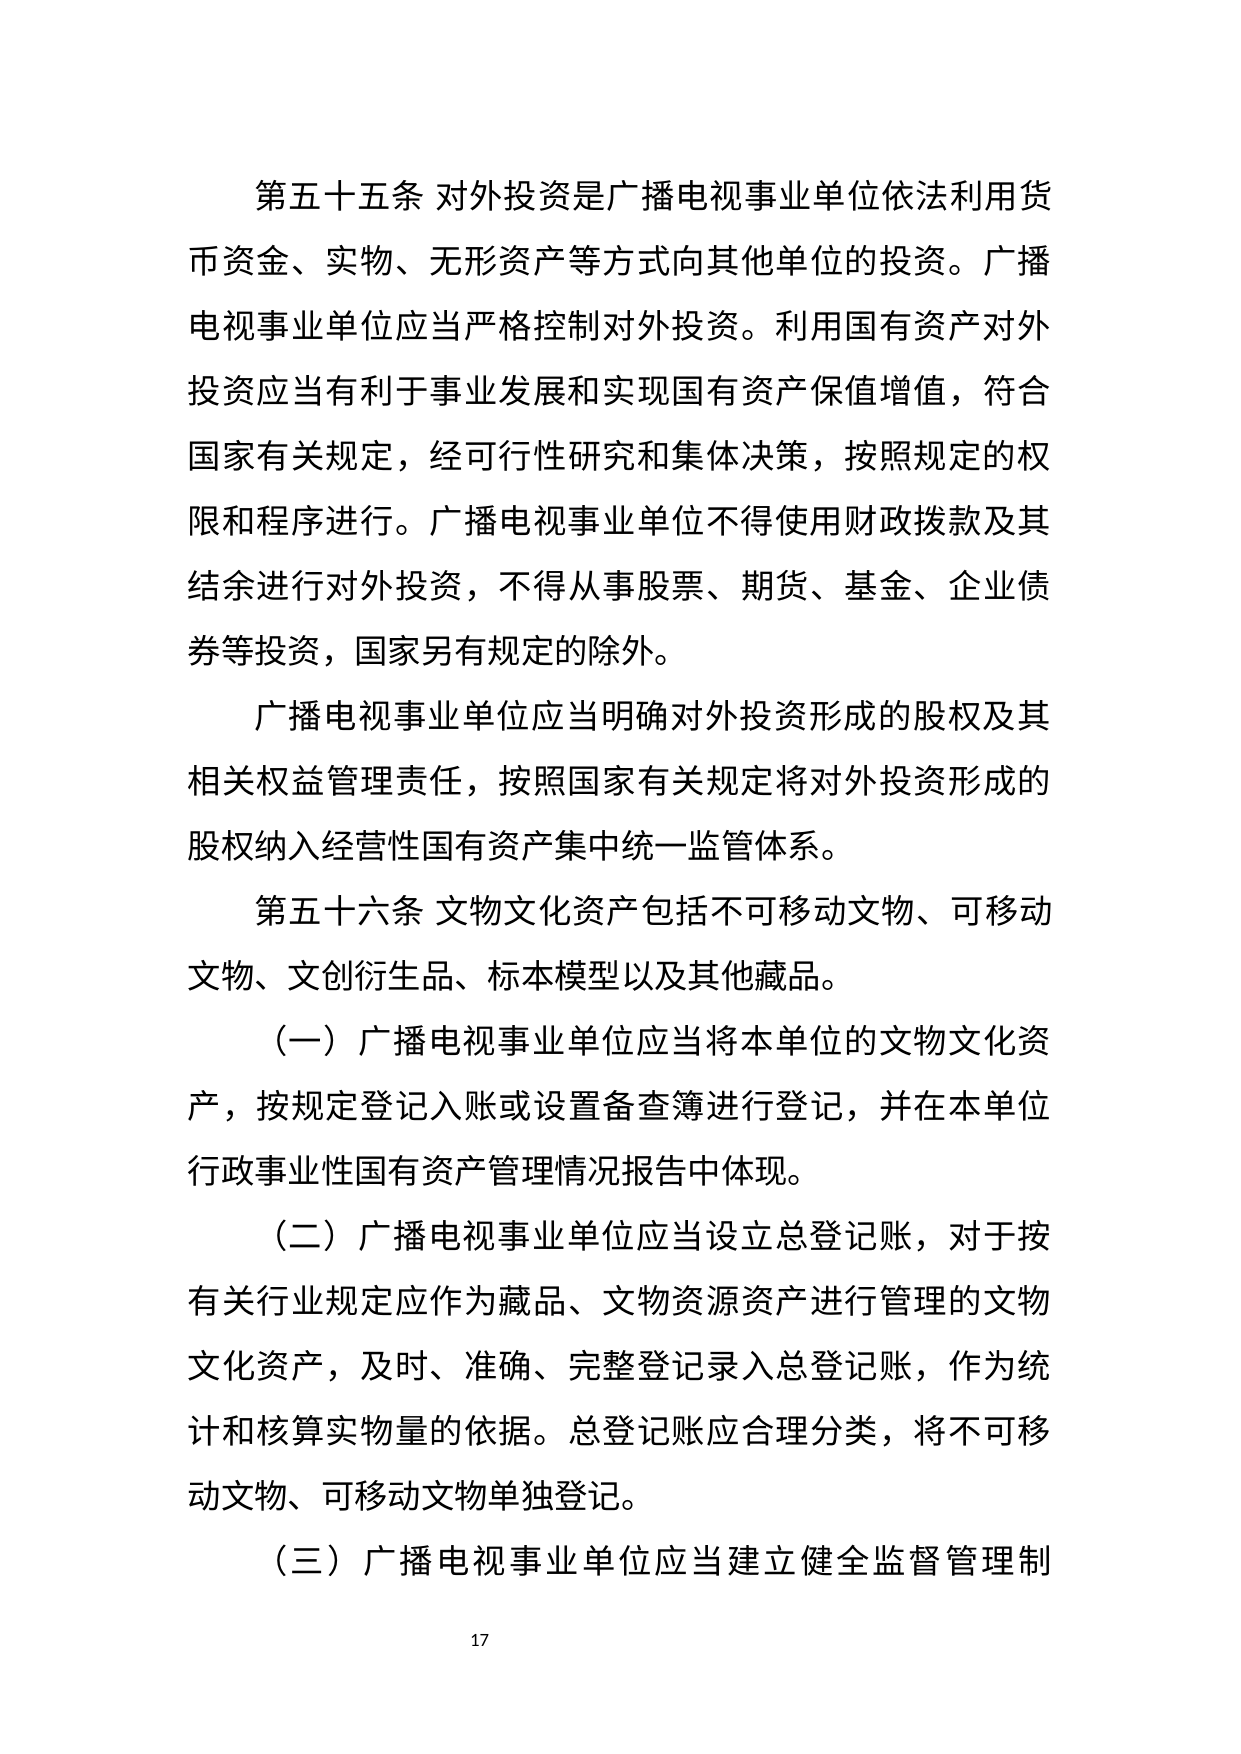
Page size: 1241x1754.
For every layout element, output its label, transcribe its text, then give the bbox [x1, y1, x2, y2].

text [187, 1527, 1053, 1592]
text 第五十五条 对外投资是广播电视事业单位依法利用货币资金、实物、无形资产等方式向其他单位的投资。广播电视事业单位应当严格控制对外投资。利用国有资产对外投资应当有利于事业发展和实现国有资产保值增值，符合国家有关规定，经可行性研究和集体决策，按照规定的权限和程序进行。广播电视事业单位不得使用财政拨款及其结余进行对外投资，不得从事股票、期货、基金、企业债券等投资，国家另有规定的除外。 [187, 162, 1053, 682]
text （二）广播电视事业单位应当设立总登记账，对于按有关行业规定应作为藏品、文物资源资产进行管理的文物文化资产，及时、准确、完整登记录入总登记账，作为统计和核算实物量的依据。总登记账应合理分类，将不可移动文物、可移动文物单独登记。 [187, 1202, 1053, 1527]
text （一）广播电视事业单位应当将本单位的文物文化资产，按规定登记入账或设置备查簿进行登记，并在本单位行政事业性国有资产管理情况报告中体现。 [187, 1007, 1053, 1202]
text 第五十六条 文物文化资产包括不可移动文物、可移动文物、文创衍生品、标本模型以及其他藏品。 [187, 877, 1053, 1007]
text 广播电视事业单位应当明确对外投资形成的股权及其相关权益管理责任，按照国家有关规定将对外投资形成的股权纳入经营性国有资产集中统一监管体系。 [187, 682, 1053, 877]
